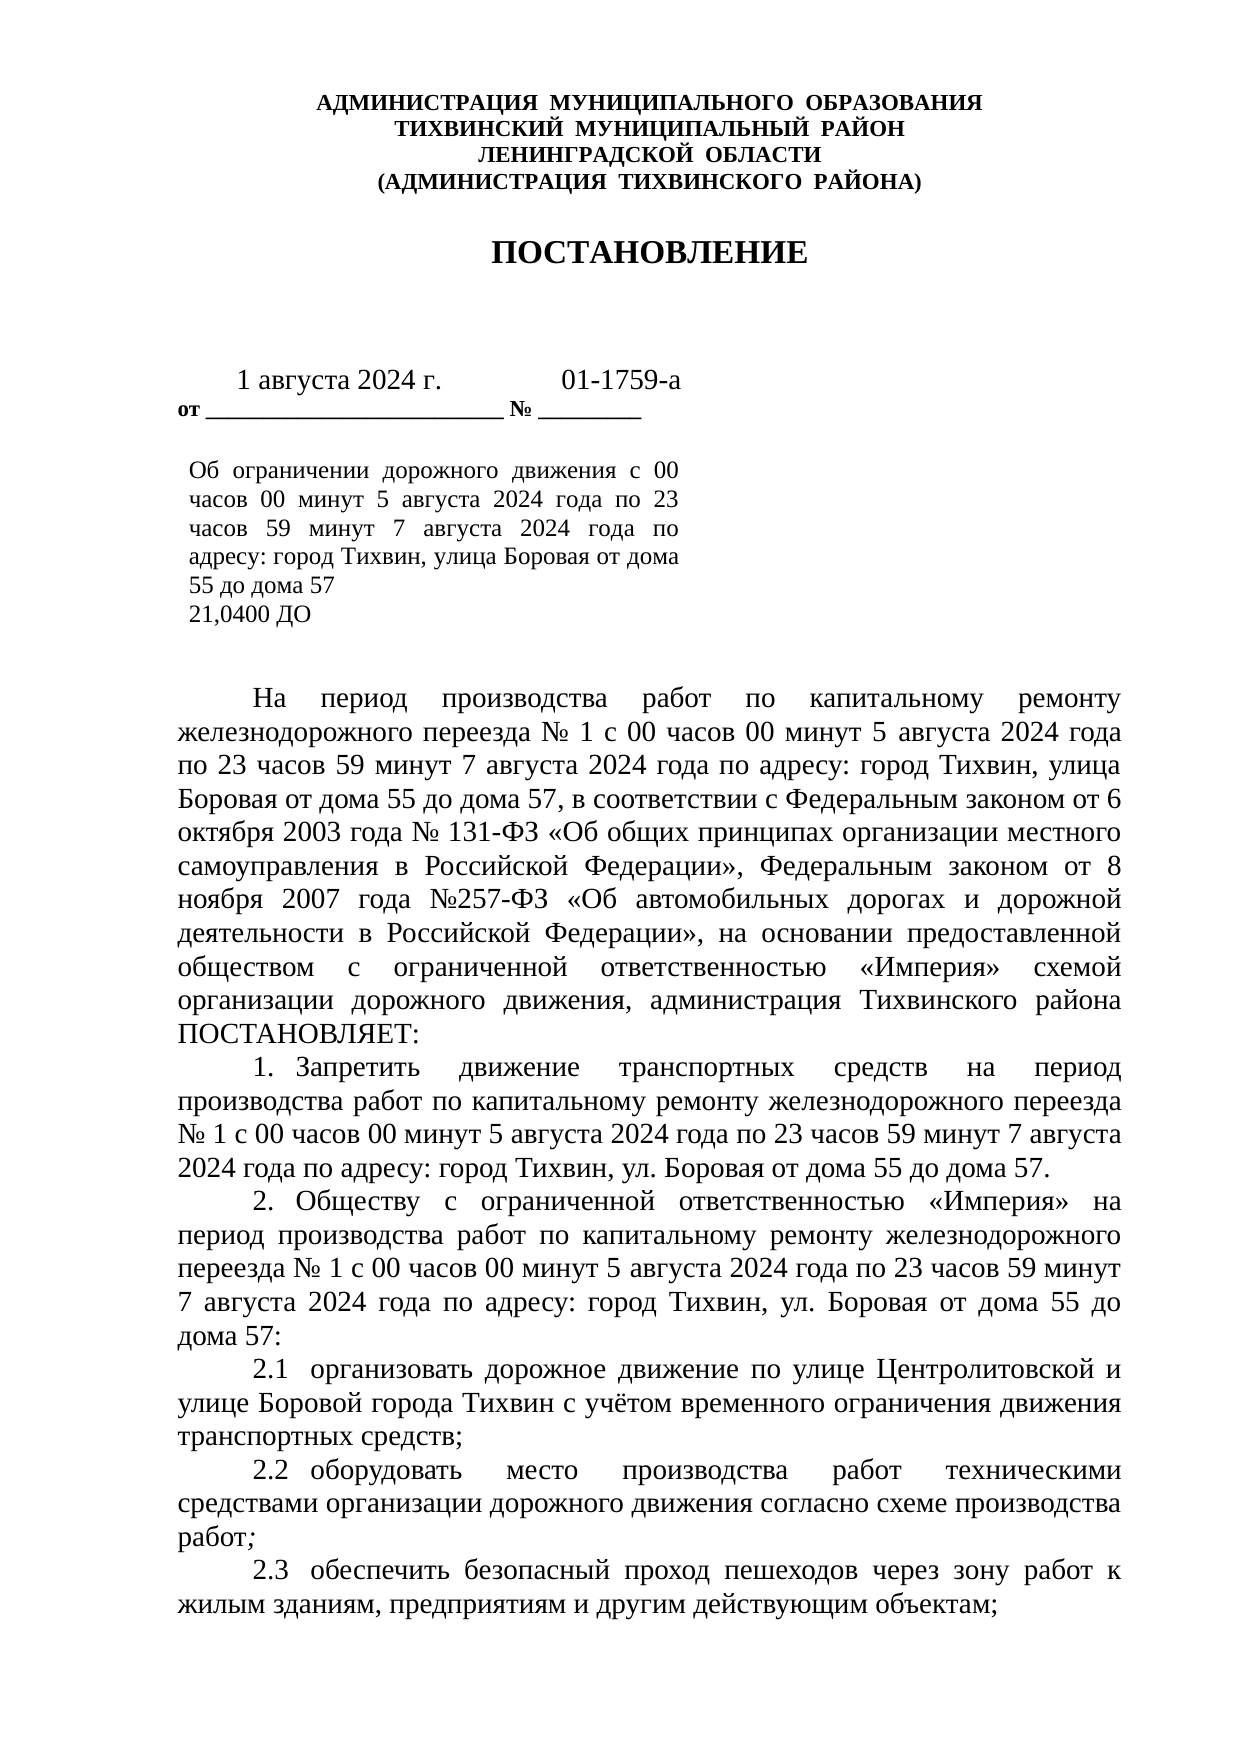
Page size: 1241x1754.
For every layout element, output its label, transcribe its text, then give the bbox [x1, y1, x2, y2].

text ПОСТАНОВЛЕНИЕ [177, 232, 1122, 271]
subtitle АДМИНИСТРАЦИЯ МУНИЦИПАЛЬНОГО ОБРАЗОВАНИЯ [177, 89, 1122, 115]
table_header Об ограничении дорожного движения с 00 часов 00 минут 5 августа 2024 года по 23 часов 59 минут 7 августа 2024 года по адресу: город Тихвин, улица Боровая от дома 55 до дома 57 [177, 455, 691, 599]
text ЛЕНИНГРАДСКОЙ ОБЛАСТИ [177, 141, 1122, 168]
list обеспечить безопасный проход пешеходов через зону работ к жилым зданиям, предприятиям и другим действующим объектам; [177, 1552, 1122, 1619]
list Обществу с ограниченной ответственностью «Империя» на период производства работ по капитальному ремонту железнодорожного переезда № 1 с 00 часов 00 минут 5 августа 2024 года по 23 часов 59 минут 7 августа 2024 года по адресу: город Тихвин, ул. Боровая от дома 55 до дома 57: [177, 1183, 1122, 1351]
list оборудовать место производства работ техническими средствами организации дорожного движения согласно схеме производства работ; [177, 1452, 1122, 1552]
list Запретить движение транспортных средств на период производства работ по капитальному ремонту железнодорожного переезда № 1 с 00 часов 00 минут 5 августа 2024 года по 23 часов 59 минут 7 августа 2024 года по адресу: город Тихвин, ул. Боровая от дома 55 до дома 57. [177, 1049, 1122, 1183]
text 1 августа 2024 г. 01-1759-а [177, 362, 1122, 395]
list организовать дорожное движение по улице Центролитовской и улице Боровой города Тихвин с учётом временного ограничения движения транспортных средств; [177, 1351, 1122, 1452]
text (АДМИНИСТРАЦИЯ ТИХВИНСКОГО РАЙОНА) [177, 168, 1122, 194]
text На период производства работ по капитальному ремонту железнодорожного переезда № 1 с 00 часов 00 минут 5 августа 2024 года по 23 часов 59 минут 7 августа 2024 года по адресу: город Тихвин, улица Боровая от дома 55 до дома 57, в соответствии с Федеральным законом от 6 октября 2003 года № 131-ФЗ «Об общих принципах организации местного самоуправления в Российской Федерации», Федеральным законом от 8 ноября 2007 года №257-ФЗ «Об автомобильных дорогах и дорожной деятельности в Российской Федерации», на основании предоставленной обществом с ограниченной ответственностью «Империя» схемой организации дорожного движения, администрация Тихвинского района ПОСТАНОВЛЯЕТ: [177, 680, 1122, 1049]
text от __________________________ № _________ [177, 395, 1122, 422]
text ТИХВИНСКИЙ МУНИЦИПАЛЬНЫЙ РАЙОН [177, 115, 1122, 141]
table_cell 21,0400 ДО [177, 599, 691, 628]
